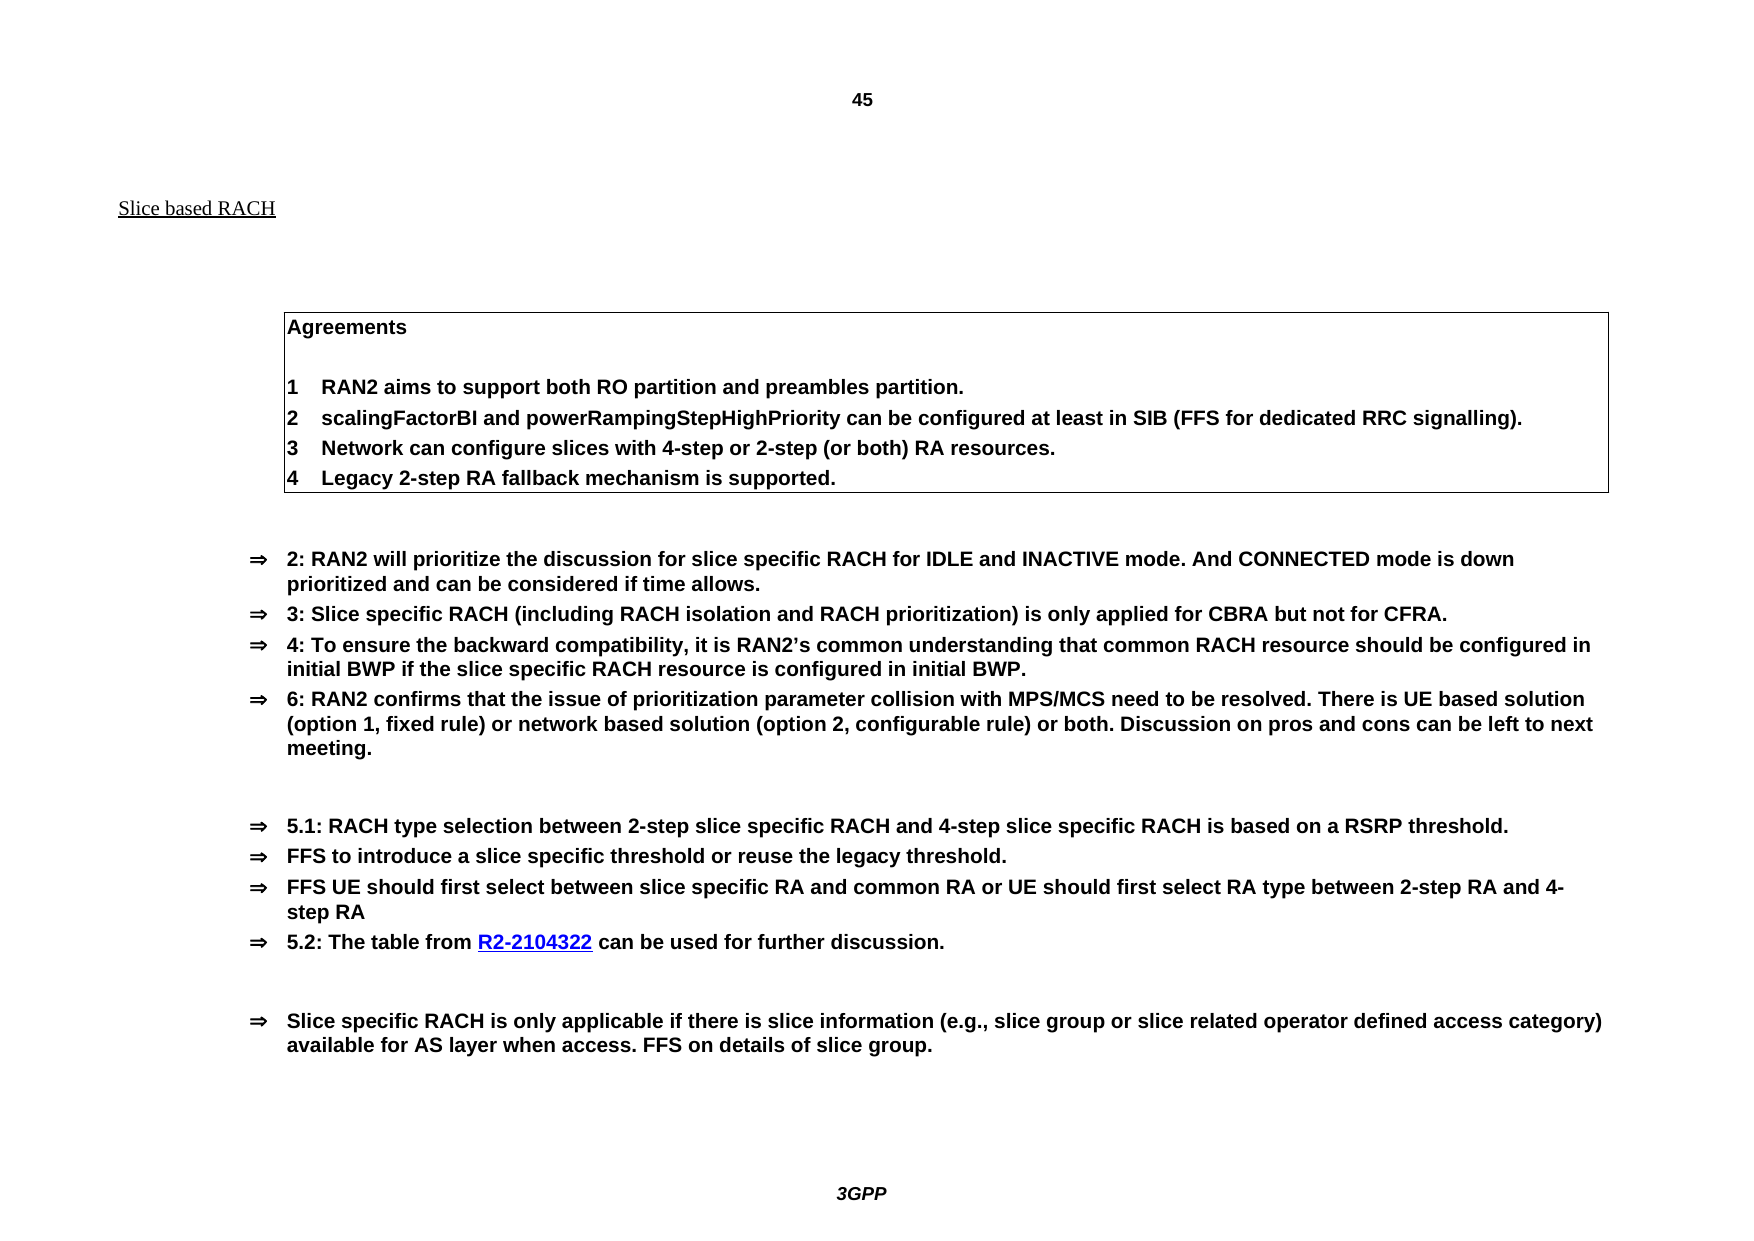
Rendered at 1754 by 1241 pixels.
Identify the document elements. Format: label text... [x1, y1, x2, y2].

list 6: RAN2 confirms that the issue of prioritization parameter collision with MPS/MCS need to be resolved. There is UE based solution (option 1, fixed rule) or network based solution (option 2, configurable rule) or both. Discussion on pros and cons can be left to next meeting. [249, 687, 1606, 759]
text 4 Legacy 2-step RA fallback mechanism is supported. [285, 463, 1608, 492]
list 5.2: The table from R2-2104322 can be used for further discussion. [249, 930, 1606, 954]
text Agreements [285, 313, 1608, 339]
text 3 Network can configure slices with 4-step or 2-step (or both) RA resources. [285, 432, 1608, 459]
list Slice specific RACH is only applicable if there is slice information (e.g., slice group or slice related operator defined access category) available for AS layer when access. FFS on details of slice group. [249, 1008, 1606, 1057]
list 4: To ensure the backward compatibility, it is RAN2’s common understanding that common RACH resource should be configured in initial BWP if the slice specific RACH resource is configured in initial BWP. [249, 632, 1606, 681]
text 2 scalingFactorBI and powerRampingStepHighPriority can be configured at least in SIB (FFS for dedicated RRC signalling). [285, 402, 1608, 429]
text 1 RAN2 aims to support both RO partition and preambles partition. [285, 372, 1608, 399]
list FFS UE should first select between slice specific RA and common RA or UE should first select RA type between 2-step RA and 4-step RA [249, 875, 1606, 923]
text Slice based RACH [118, 196, 1606, 220]
list 2: RAN2 will prioritize the discussion for slice specific RACH for IDLE and INACTIVE mode. And CONNECTED mode is down prioritized and can be considered if time allows. [249, 547, 1606, 595]
list 5.1: RACH type selection between 2-step slice specific RACH and 4-step slice specific RACH is based on a RSRP threshold. [249, 814, 1606, 838]
list 3: Slice specific RACH (including RACH isolation and RACH prioritization) is only applied for CBRA but not for CFRA. [249, 602, 1606, 626]
list FFS to introduce a slice specific threshold or reuse the legacy threshold. [249, 844, 1606, 869]
